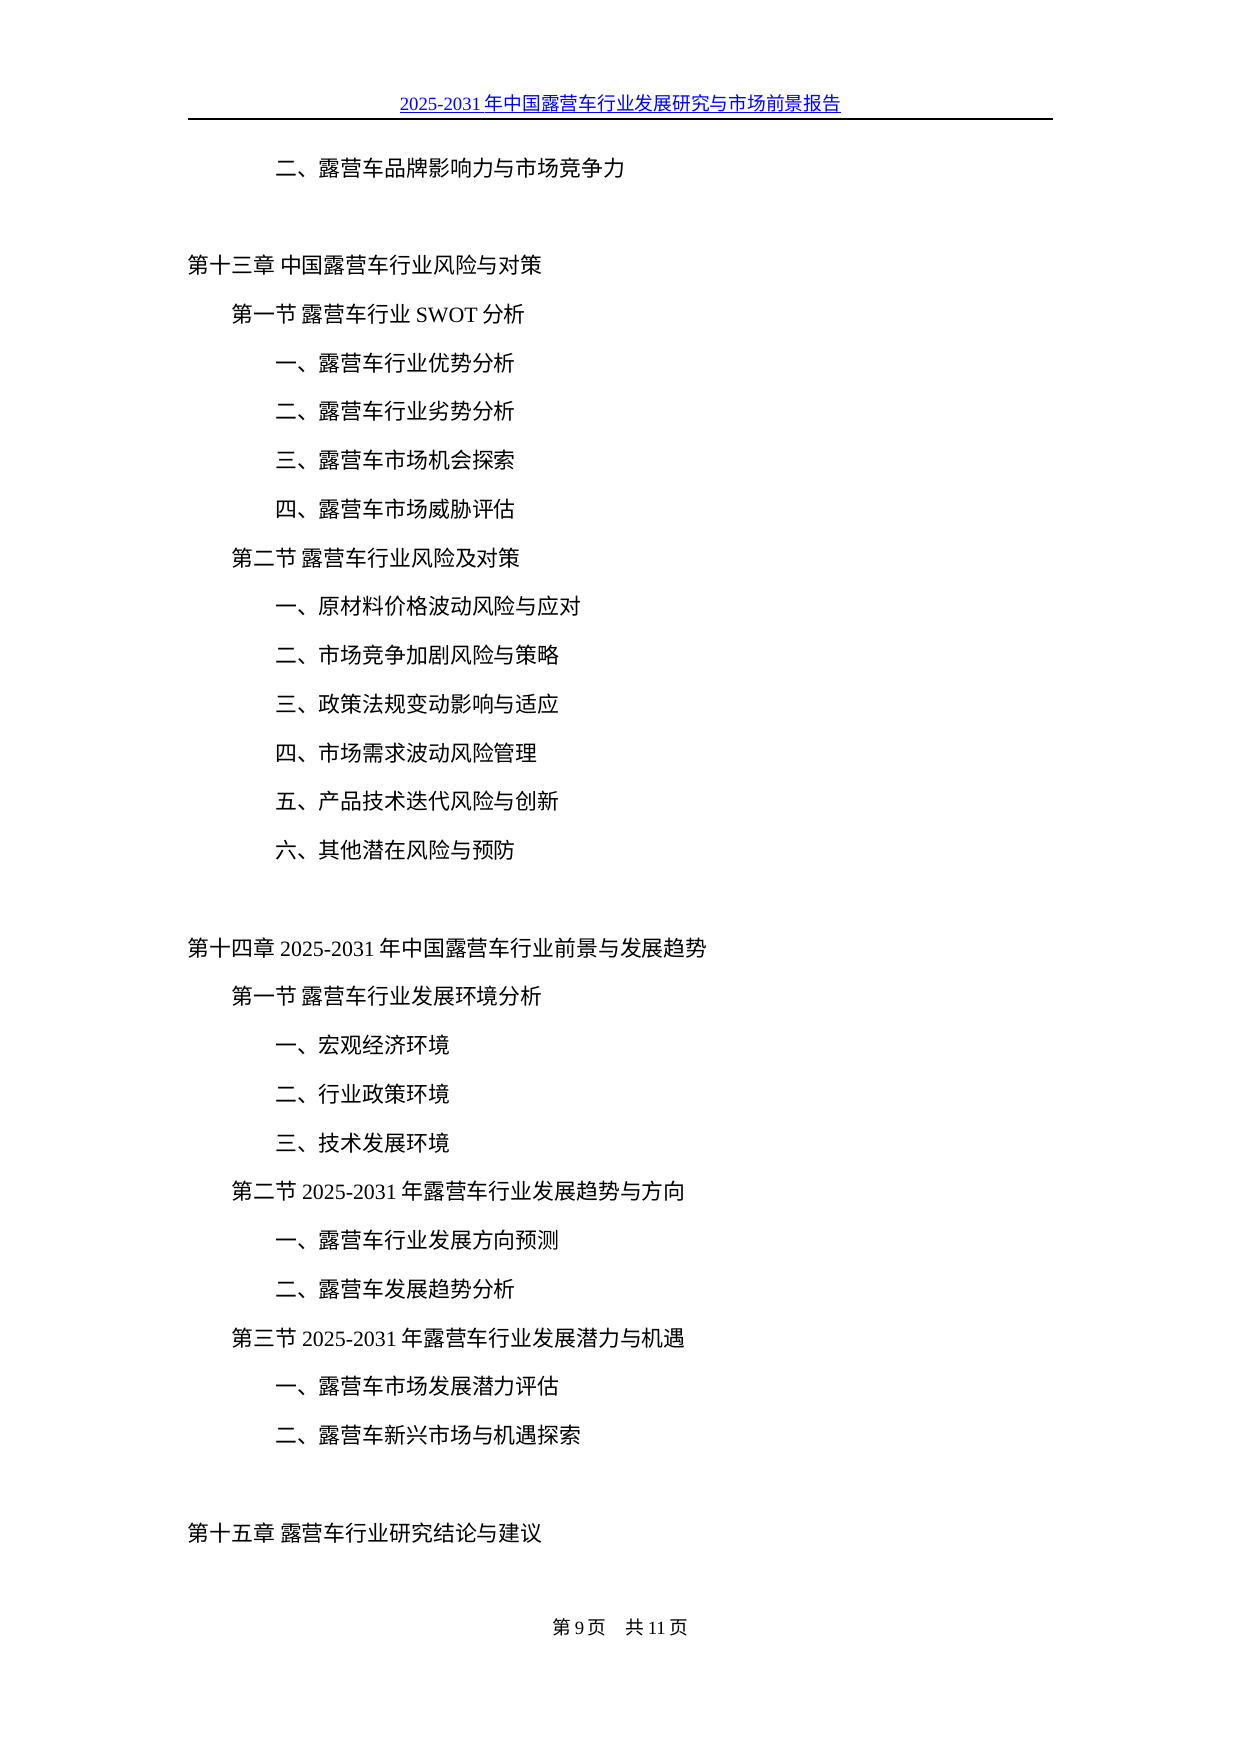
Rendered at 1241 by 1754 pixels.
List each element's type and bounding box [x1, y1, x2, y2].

text [187, 150, 1053, 1548]
